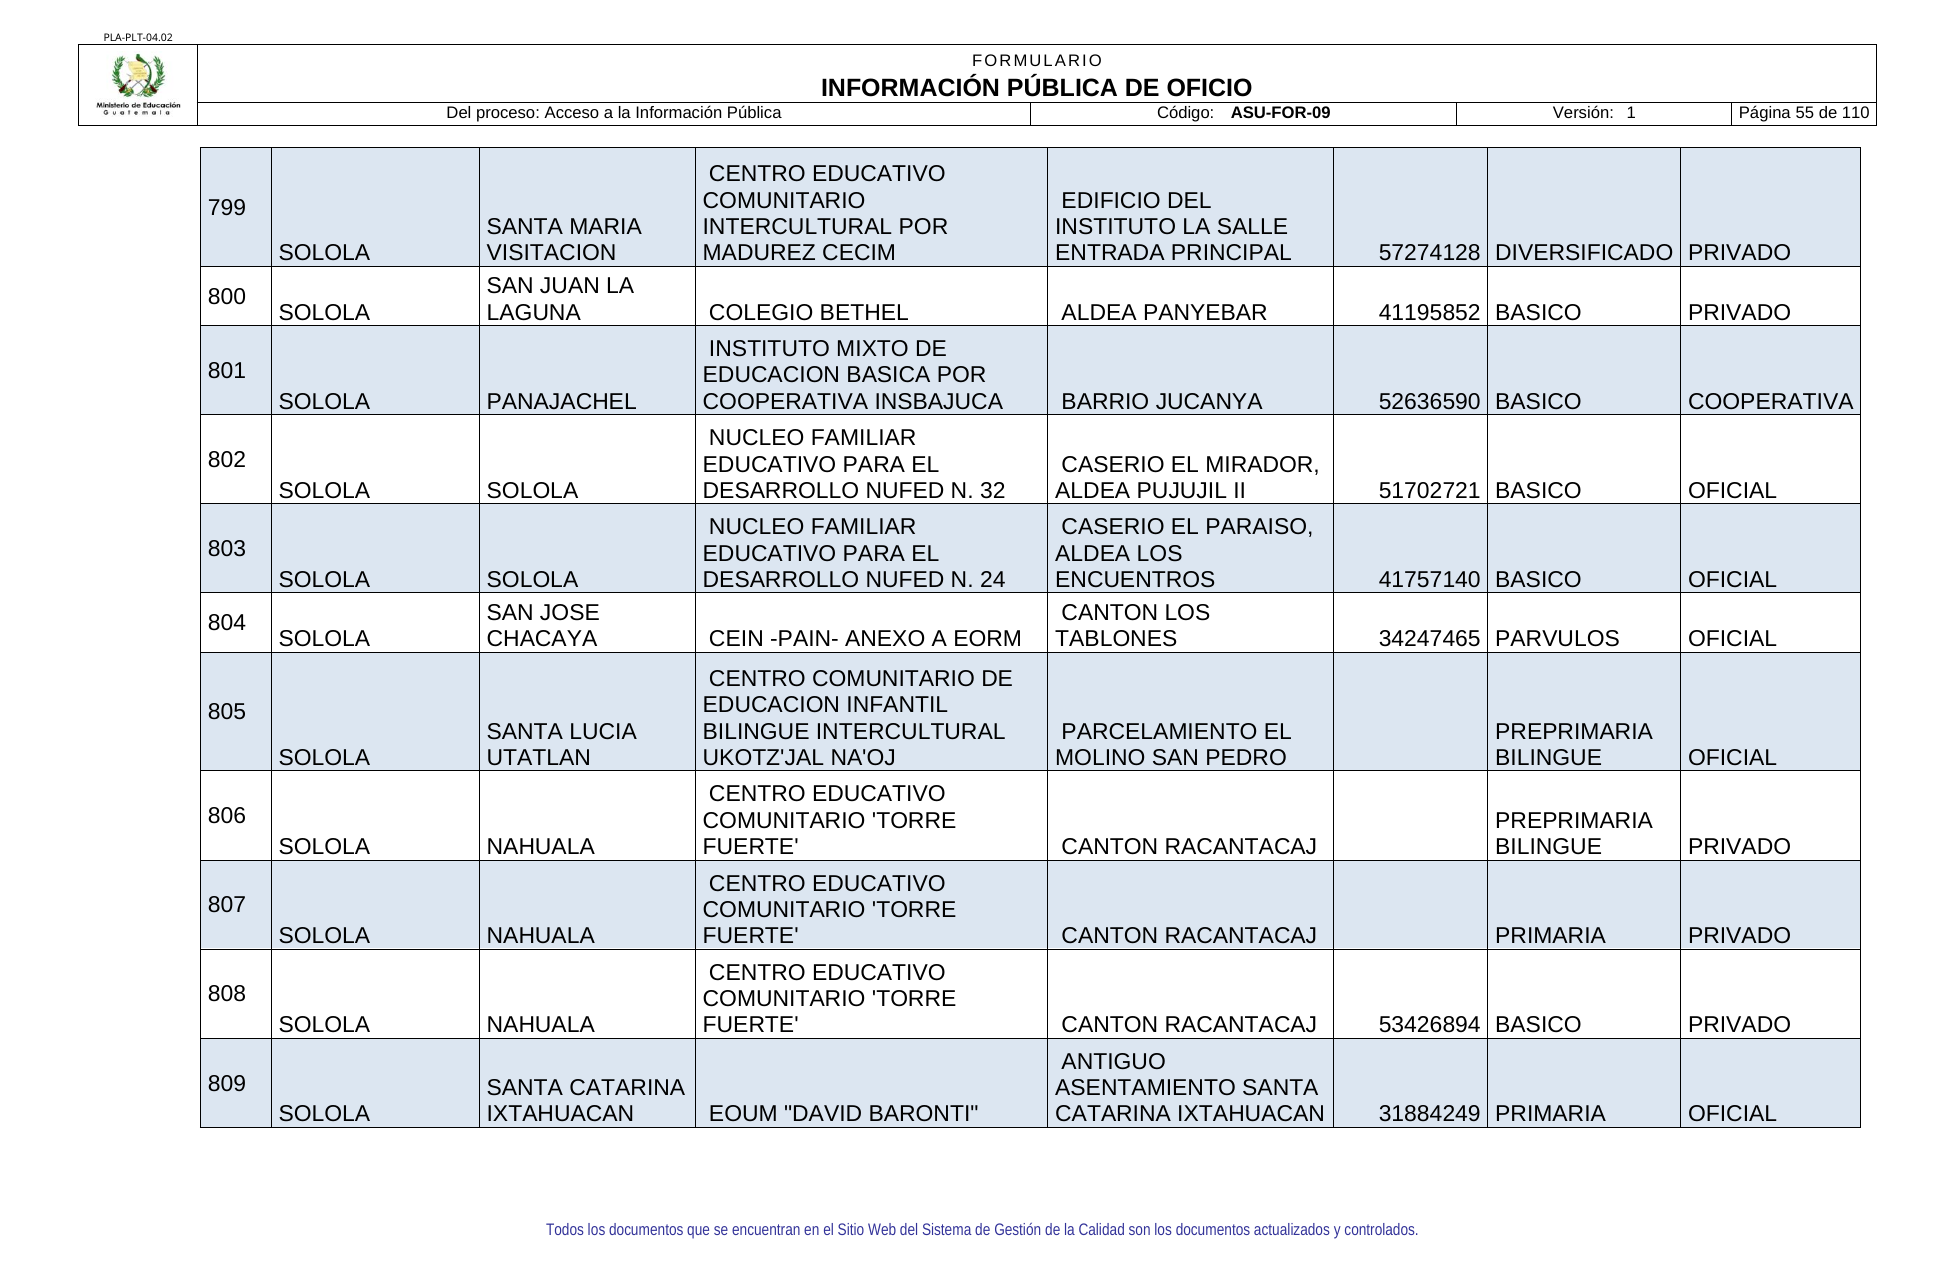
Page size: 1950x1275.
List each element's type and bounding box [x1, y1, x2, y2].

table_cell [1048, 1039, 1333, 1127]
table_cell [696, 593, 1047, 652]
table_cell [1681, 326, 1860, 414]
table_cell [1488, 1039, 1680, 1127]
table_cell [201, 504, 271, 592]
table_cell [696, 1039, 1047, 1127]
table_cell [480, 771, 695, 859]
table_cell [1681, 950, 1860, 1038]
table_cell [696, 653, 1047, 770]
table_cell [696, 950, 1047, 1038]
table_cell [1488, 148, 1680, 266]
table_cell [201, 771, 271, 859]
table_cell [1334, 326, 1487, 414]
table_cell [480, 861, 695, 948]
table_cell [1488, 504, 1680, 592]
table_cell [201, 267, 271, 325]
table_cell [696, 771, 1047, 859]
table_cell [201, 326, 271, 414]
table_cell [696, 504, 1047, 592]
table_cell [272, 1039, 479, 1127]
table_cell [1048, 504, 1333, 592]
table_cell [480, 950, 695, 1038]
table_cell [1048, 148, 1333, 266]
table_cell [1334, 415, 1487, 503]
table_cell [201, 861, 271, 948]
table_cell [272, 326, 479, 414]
picture [95, 51, 181, 117]
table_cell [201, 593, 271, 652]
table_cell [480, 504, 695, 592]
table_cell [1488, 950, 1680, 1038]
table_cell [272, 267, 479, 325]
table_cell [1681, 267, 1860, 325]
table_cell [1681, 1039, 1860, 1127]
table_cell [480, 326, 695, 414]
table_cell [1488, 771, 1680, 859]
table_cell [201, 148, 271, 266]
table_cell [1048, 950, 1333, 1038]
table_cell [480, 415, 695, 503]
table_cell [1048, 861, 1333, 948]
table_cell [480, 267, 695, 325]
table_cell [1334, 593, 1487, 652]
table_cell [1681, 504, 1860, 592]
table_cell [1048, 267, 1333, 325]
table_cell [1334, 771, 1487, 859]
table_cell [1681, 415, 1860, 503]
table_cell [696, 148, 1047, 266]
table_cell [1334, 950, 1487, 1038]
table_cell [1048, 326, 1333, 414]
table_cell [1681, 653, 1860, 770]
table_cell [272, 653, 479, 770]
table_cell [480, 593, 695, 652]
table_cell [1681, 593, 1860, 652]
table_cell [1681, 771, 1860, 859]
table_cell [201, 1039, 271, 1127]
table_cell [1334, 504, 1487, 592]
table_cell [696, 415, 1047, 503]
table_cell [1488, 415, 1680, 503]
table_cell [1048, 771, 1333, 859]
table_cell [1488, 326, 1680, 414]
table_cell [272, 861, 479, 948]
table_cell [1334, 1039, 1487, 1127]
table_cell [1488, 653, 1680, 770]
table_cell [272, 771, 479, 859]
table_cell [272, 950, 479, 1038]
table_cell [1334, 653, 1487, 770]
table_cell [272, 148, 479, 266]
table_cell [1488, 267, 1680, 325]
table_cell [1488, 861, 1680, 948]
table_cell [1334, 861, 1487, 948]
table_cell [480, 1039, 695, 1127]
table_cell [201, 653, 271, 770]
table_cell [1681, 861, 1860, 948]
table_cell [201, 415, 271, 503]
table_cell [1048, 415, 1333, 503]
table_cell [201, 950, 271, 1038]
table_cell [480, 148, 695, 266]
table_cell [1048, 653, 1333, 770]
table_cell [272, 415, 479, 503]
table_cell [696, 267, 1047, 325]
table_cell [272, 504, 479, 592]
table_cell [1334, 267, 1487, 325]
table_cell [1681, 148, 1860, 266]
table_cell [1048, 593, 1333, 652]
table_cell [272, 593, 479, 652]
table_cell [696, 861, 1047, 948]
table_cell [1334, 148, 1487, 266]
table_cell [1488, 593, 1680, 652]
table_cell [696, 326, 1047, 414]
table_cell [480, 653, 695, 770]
